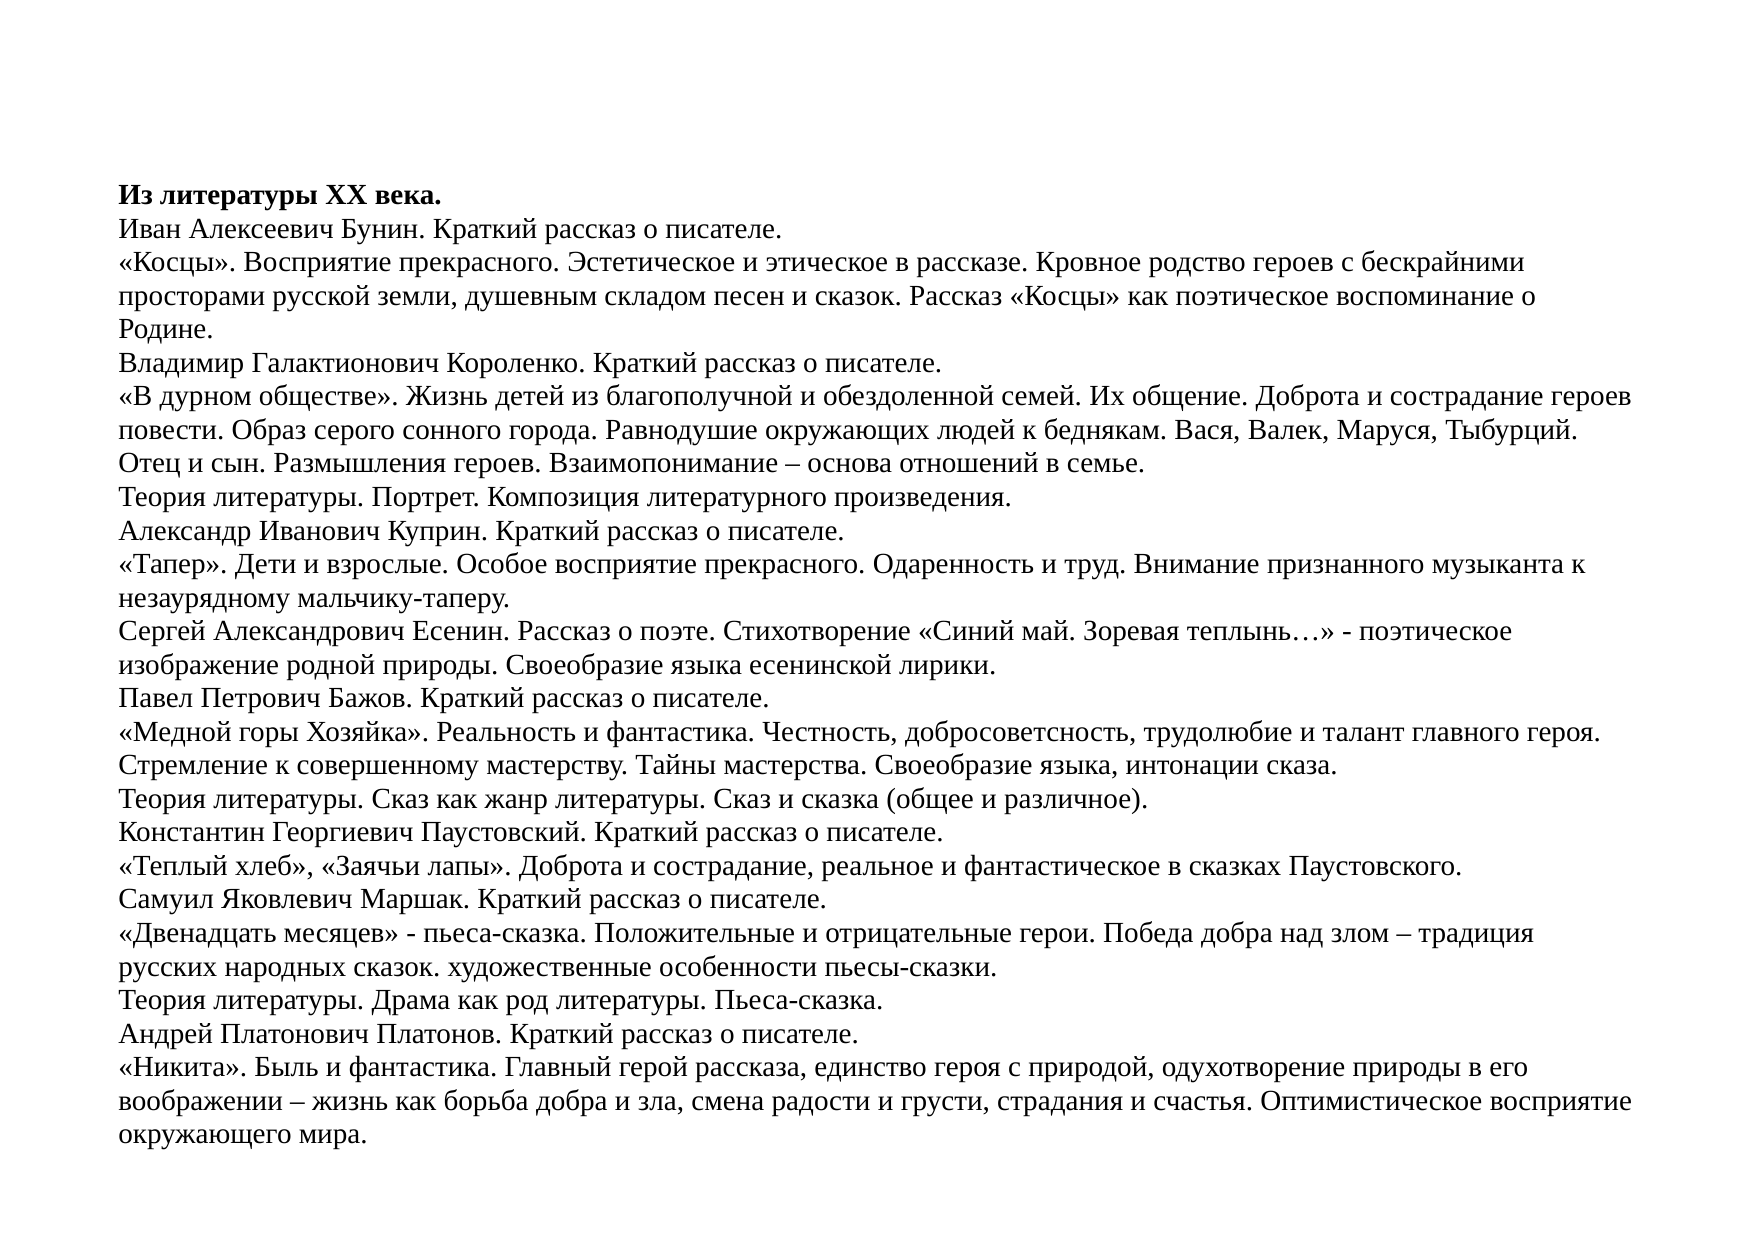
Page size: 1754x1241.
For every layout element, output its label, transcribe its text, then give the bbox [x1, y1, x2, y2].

text Иван Алексеевич Бунин. Краткий рассказ о писателе. [118, 211, 1636, 244]
text «Никита». Быль и фантастика. Главный герой рассказа, единство героя с природой, одухотворение природы в его воображении – жизнь как борьба добра и зла, смена радости и грусти, страдания и счастья. Оптимистическое восприятие окружающего мира. [118, 1049, 1636, 1150]
text Сергей Александрович Есенин. Рассказ о поэте. Стихотворение «Синий май. Зоревая теплынь…» - поэтическое изображение родной природы. Своеобразие языка есенинской лирики. [118, 613, 1636, 680]
text «Косцы». Восприятие прекрасного. Эстетическое и этическое в рассказе. Кровное родство героев с бескрайними просторами русской земли, душевным складом песен и сказок. Рассказ «Косцы» как поэтическое воспоминание о Родине. [118, 244, 1636, 345]
text «В дурном обществе». Жизнь детей из благополучной и обездоленной семей. Их общение. Доброта и сострадание героев повести. Образ серого сонного города. Равнодушие окружающих людей к беднякам. Вася, Валек, Маруся, Тыбурций. Отец и сын. Размышления героев. Взаимопонимание – основа отношений в семье. [118, 378, 1636, 479]
text Теория литературы. Драма как род литературы. Пьеса-сказка. [118, 982, 1636, 1016]
text «Теплый хлеб», «Заячьи лапы». Доброта и сострадание, реальное и фантастическое в сказках Паустовского. [118, 848, 1636, 882]
text Теория литературы. Портрет. Композиция литературного произведения. [118, 479, 1636, 513]
text «Тапер». Дети и взрослые. Особое восприятие прекрасного. Одаренность и труд. Внимание признанного музыканта к незаурядному мальчику-таперу. [118, 546, 1636, 613]
text Андрей Платонович Платонов. Краткий рассказ о писателе. [118, 1016, 1636, 1049]
text Александр Иванович Куприн. Краткий рассказ о писателе. [118, 513, 1636, 546]
text «Медной горы Хозяйка». Реальность и фантастика. Честность, добросоветсность, трудолюбие и талант главного героя. Стремление к совершенному мастерству. Тайны мастерства. Своеобразие языка, интонации сказа. [118, 714, 1636, 781]
text Владимир Галактионович Короленко. Краткий рассказ о писателе. [118, 345, 1636, 378]
text Теория литературы. Сказ как жанр литературы. Сказ и сказка (общее и различное). [118, 781, 1636, 814]
text «Двенадцать месяцев» - пьеса-сказка. Положительные и отрицательные герои. Победа добра над злом – традиция русских народных сказок. художественные особенности пьесы-сказки. [118, 915, 1636, 982]
text Самуил Яковлевич Маршак. Краткий рассказ о писателе. [118, 882, 1636, 915]
text Из литературы XX века. [118, 177, 1636, 211]
text Константин Георгиевич Паустовский. Краткий рассказ о писателе. [118, 814, 1636, 848]
text Павел Петрович Бажов. Краткий рассказ о писателе. [118, 680, 1636, 714]
